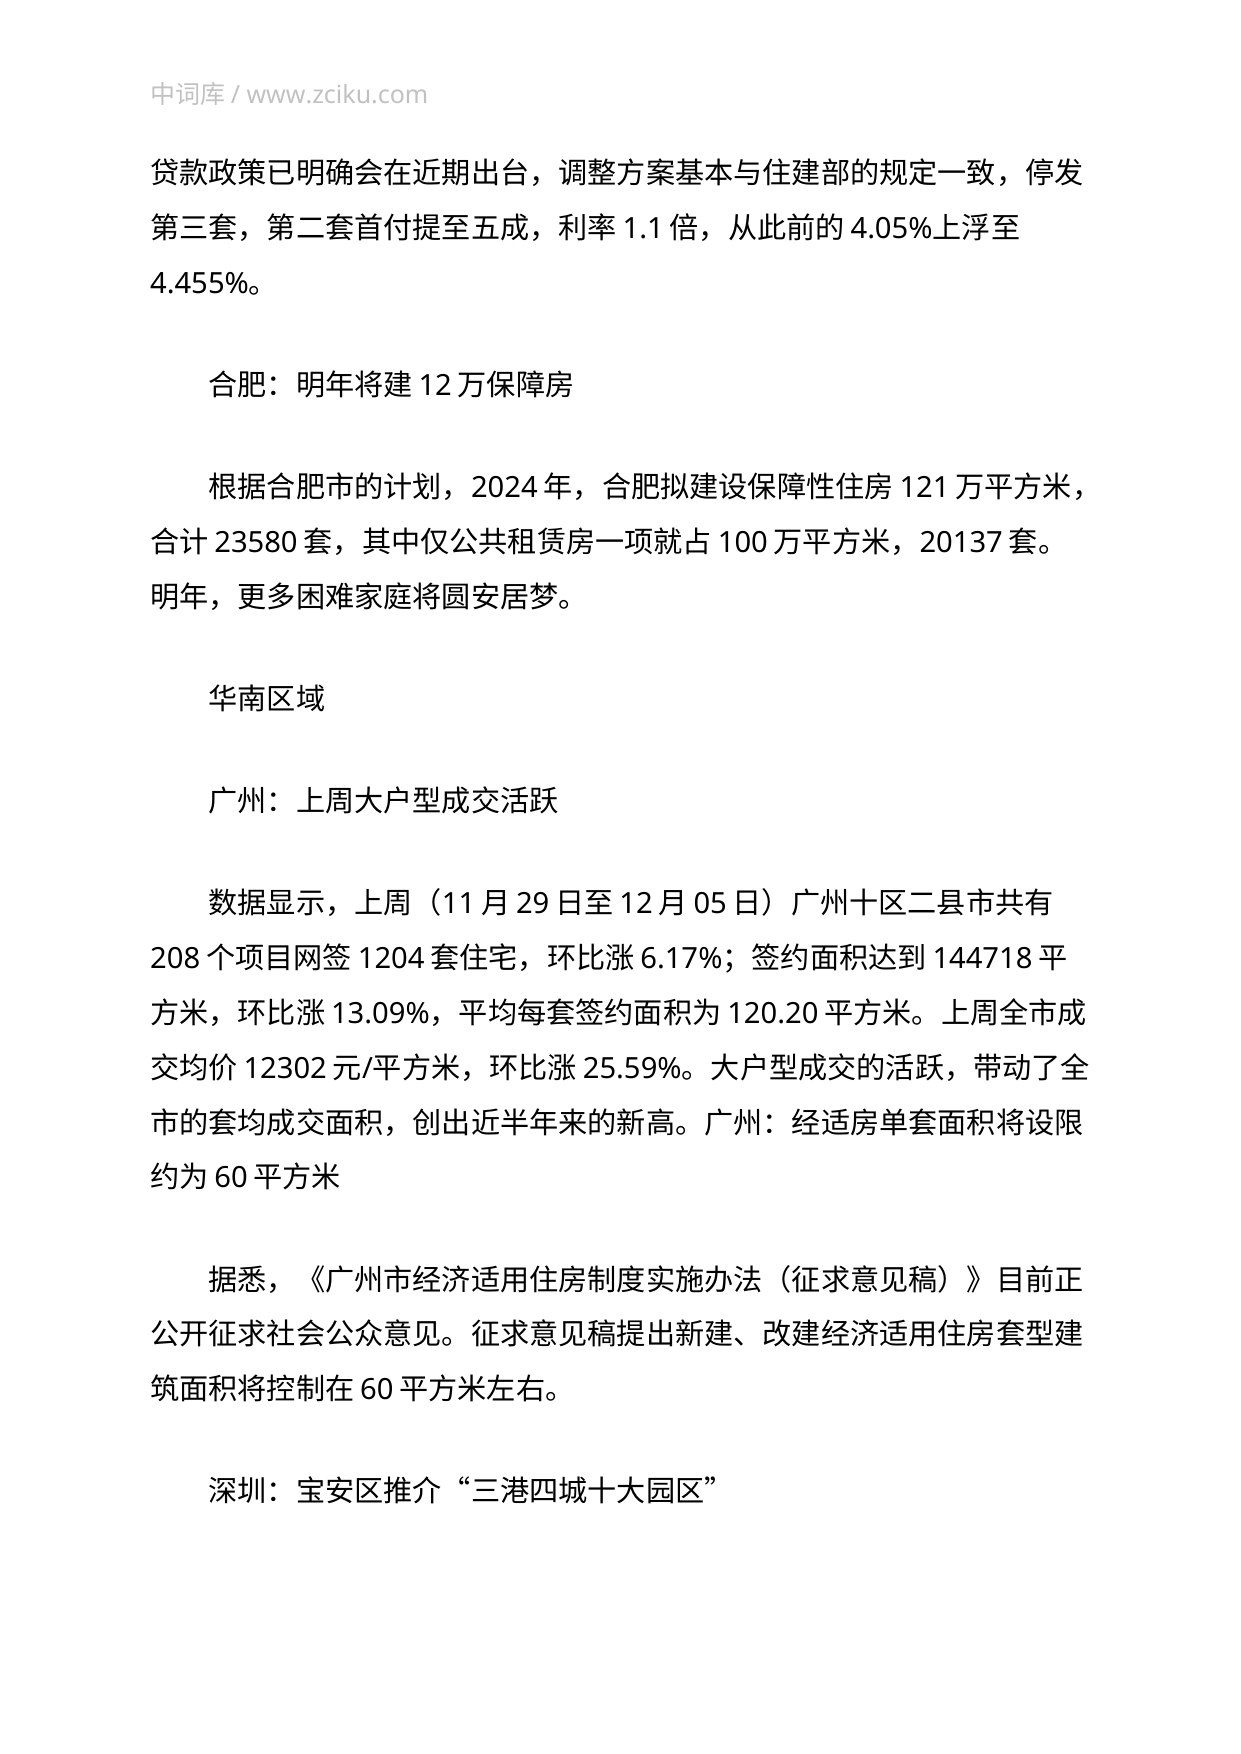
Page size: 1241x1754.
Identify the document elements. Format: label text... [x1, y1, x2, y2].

text 广州：上周大户型成交活跃 [150, 777, 1090, 820]
text 合肥：明年将建12万保障房 [150, 362, 1090, 404]
text 根据合肥市的计划，2024年，合肥拟建设保障性住房121万平方米，合计23580套，其中仅公共租赁房一项就占100万平方米，20137套。明年，更多困难家庭将圆安居梦。 [150, 464, 1090, 616]
text 数据显示，上周（11月29日至12月05日）广州十区二县市共有208个项目网签1204套住宅，环比涨6.17%；签约面积达到144718平方米，环比涨13.09%，平均每套签约面积为120.20平方米。上周全市成交均价12302元/平方米，环比涨25.59%。大户型成交的活跃，带动了全市的套均成交面积，创出近半年来的新高。广州：经适房单套面积将设限约为60平方米 [150, 879, 1090, 1196]
text 深圳：宝安区推介“三港四城十大园区” [150, 1468, 1090, 1510]
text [150, 150, 1090, 302]
text 据悉，《广州市经济适用住房制度实施办法（征求意见稿）》目前正公开征求社会公众意见。征求意见稿提出新建、改建经济适用住房套型建筑面积将控制在60平方米左右。 [150, 1256, 1090, 1408]
text 华南区域 [150, 676, 1090, 718]
